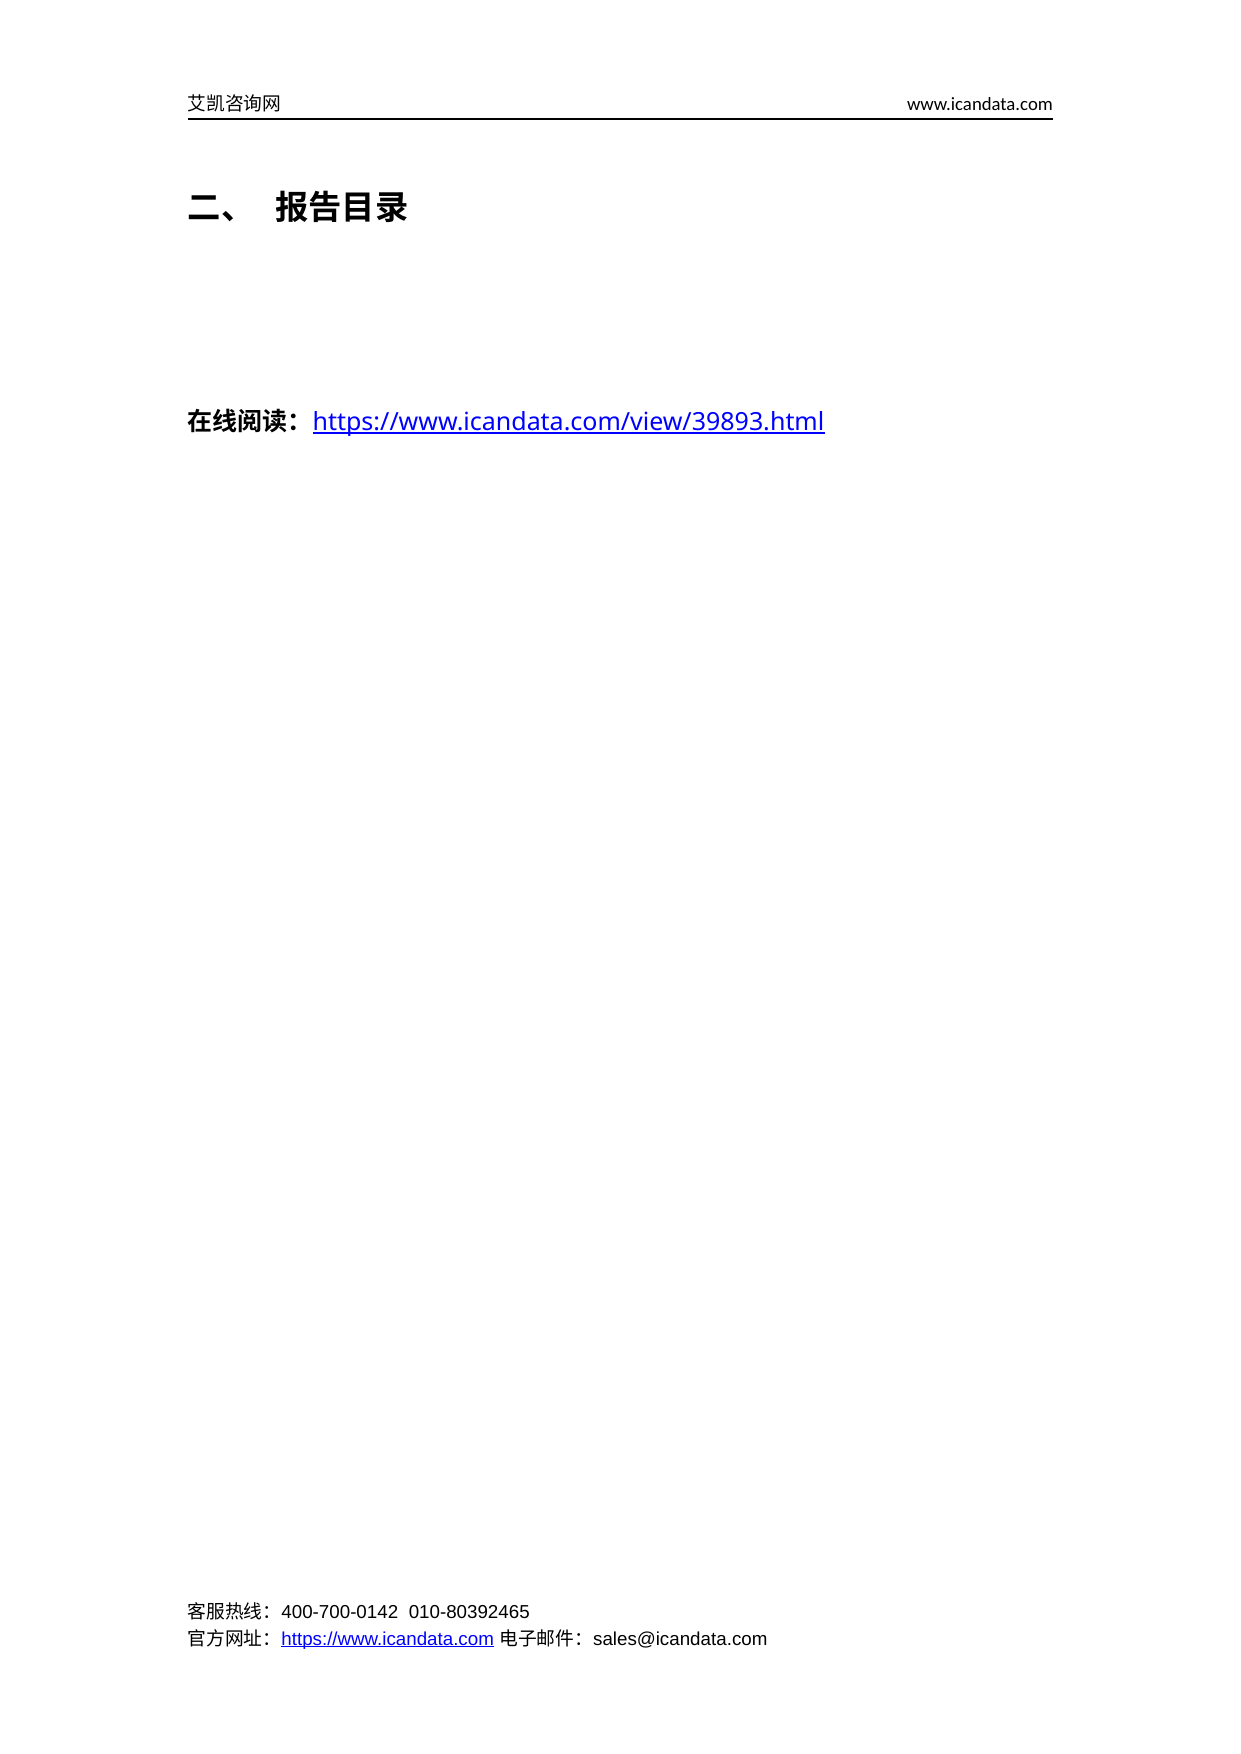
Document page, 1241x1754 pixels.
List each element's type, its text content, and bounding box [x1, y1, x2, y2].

subtitle 报告目录 [187, 172, 1053, 237]
text 在线阅读：https://www.icandata.com/view/39893.html [187, 387, 1053, 452]
